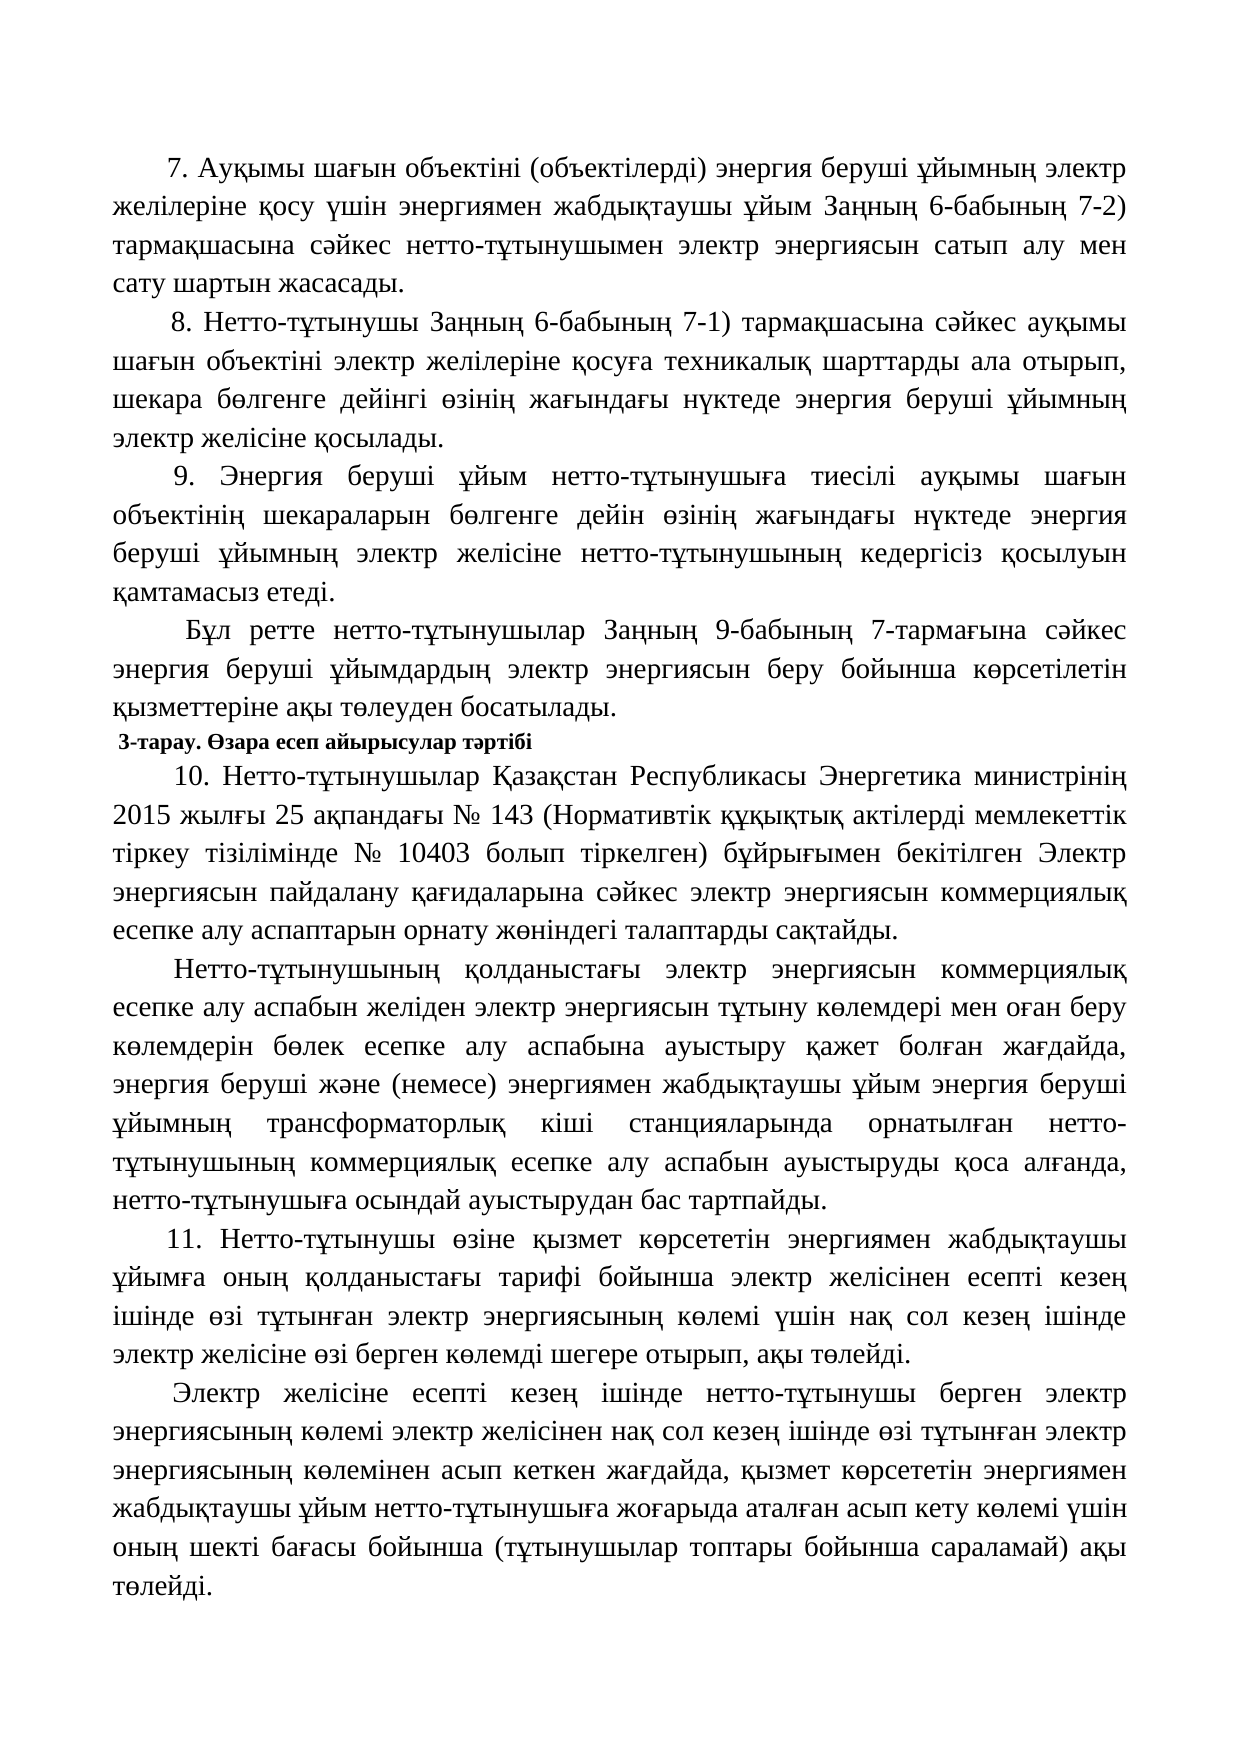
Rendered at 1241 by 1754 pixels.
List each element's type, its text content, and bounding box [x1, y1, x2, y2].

text 3-тарау. Өзара есеп айырысулар тәртібі [112, 728, 1128, 754]
text Электр желiсiне есептi кезең iшiнде нетто-тұтынушы берген электр энергиясының көлемi электр желiсінен нақ сол кезең iшiнде өзi тұтынған электр энергиясының көлемiнен асып кеткен жағдайда, қызмет көрсететiн энергиямен жабдықтаушы ұйым нетто-тұтынушыға жоғарыда аталған асып кету көлемі үшін оның шекті бағасы бойынша (тұтынушылар топтары бойынша сараламай) ақы төлейдi. [112, 1375, 1128, 1601]
text 9. Энергия беруші ұйым нетто-тұтынушыға тиесілі ауқымы шағын объектінің шекараларын бөлгенге дейін өзінің жағындағы нүктеде энергия беруші ұйымның электр желісіне нетто-тұтынушының кедергісіз қосылуын қамтамасыз етеді. [112, 458, 1128, 607]
text 8. Нетто-тұтынушы Заңның 6-бабының 7-1) тармақшасына сәйкес ауқымы шағын объектіні электр желілеріне қосуға техникалық шарттарды ала отырып, шекара бөлгенге дейінгі өзінің жағындағы нүктеде энергия беруші ұйымның электр желісіне қосылады. [112, 304, 1128, 453]
text Нетто-тұтынушының қолданыстағы электр энергиясын коммерциялық есепке алу аспабын желіден электр энергиясын тұтыну көлемдері мен оған беру көлемдерін бөлек есепке алу аспабына ауыстыру қажет болған жағдайда, энергия беруші және (немесе) энергиямен жабдықтаушы ұйым энергия беруші ұйымның трансформаторлық кіші станцияларында орнатылған нетто-тұтынушының коммерциялық есепке алу аспабын ауыстыруды қоса алғанда, нетто-тұтынушыға осындай ауыстырудан бас тартпайды. [112, 951, 1128, 1216]
text Бұл ретте нетто-тұтынушылар Заңның 9-бабының 7-тармағына сәйкес энергия беруші ұйымдардың электр энергиясын беру бойынша көрсетілетін қызметтеріне ақы төлеуден босатылады. [112, 612, 1128, 723]
text 10. Нетто-тұтынушылар Қазақстан Республикасы Энергетика министрінің 2015 жылғы 25 ақпандағы № 143 (Нормативтік құқықтық актілерді мемлекеттік тіркеу тізілімінде № 10403 болып тіркелген) бұйрығымен бекітілген Электр энергиясын пайдалану қағидаларына сәйкес электр энергиясын коммерциялық есепке алу аспаптарын орнату жөніндегі талаптарды сақтайды. [112, 758, 1128, 946]
text 11. Нетто-тұтынушы өзiне қызмет көрсететiн энергиямен жабдықтаушы ұйымға оның қолданыстағы тарифi бойынша электр желiсiнен есептi кезең iшiнде өзi тұтынған электр энергиясының көлемi үшін нақ сол кезең iшiнде электр желiсiне өзі берген көлемдi шегере отырып, ақы төлейдi. [112, 1221, 1128, 1370]
text 7. Ауқымы шағын объектіні (объектілерді) энергия беруші ұйымның электр желілеріне қосу үшін энергиямен жабдықтаушы ұйым Заңның 6-бабының 7-2) тармақшасына сәйкес нетто-тұтынушымен электр энергиясын сатып алу мен сату шартын жасасады. [112, 150, 1128, 299]
